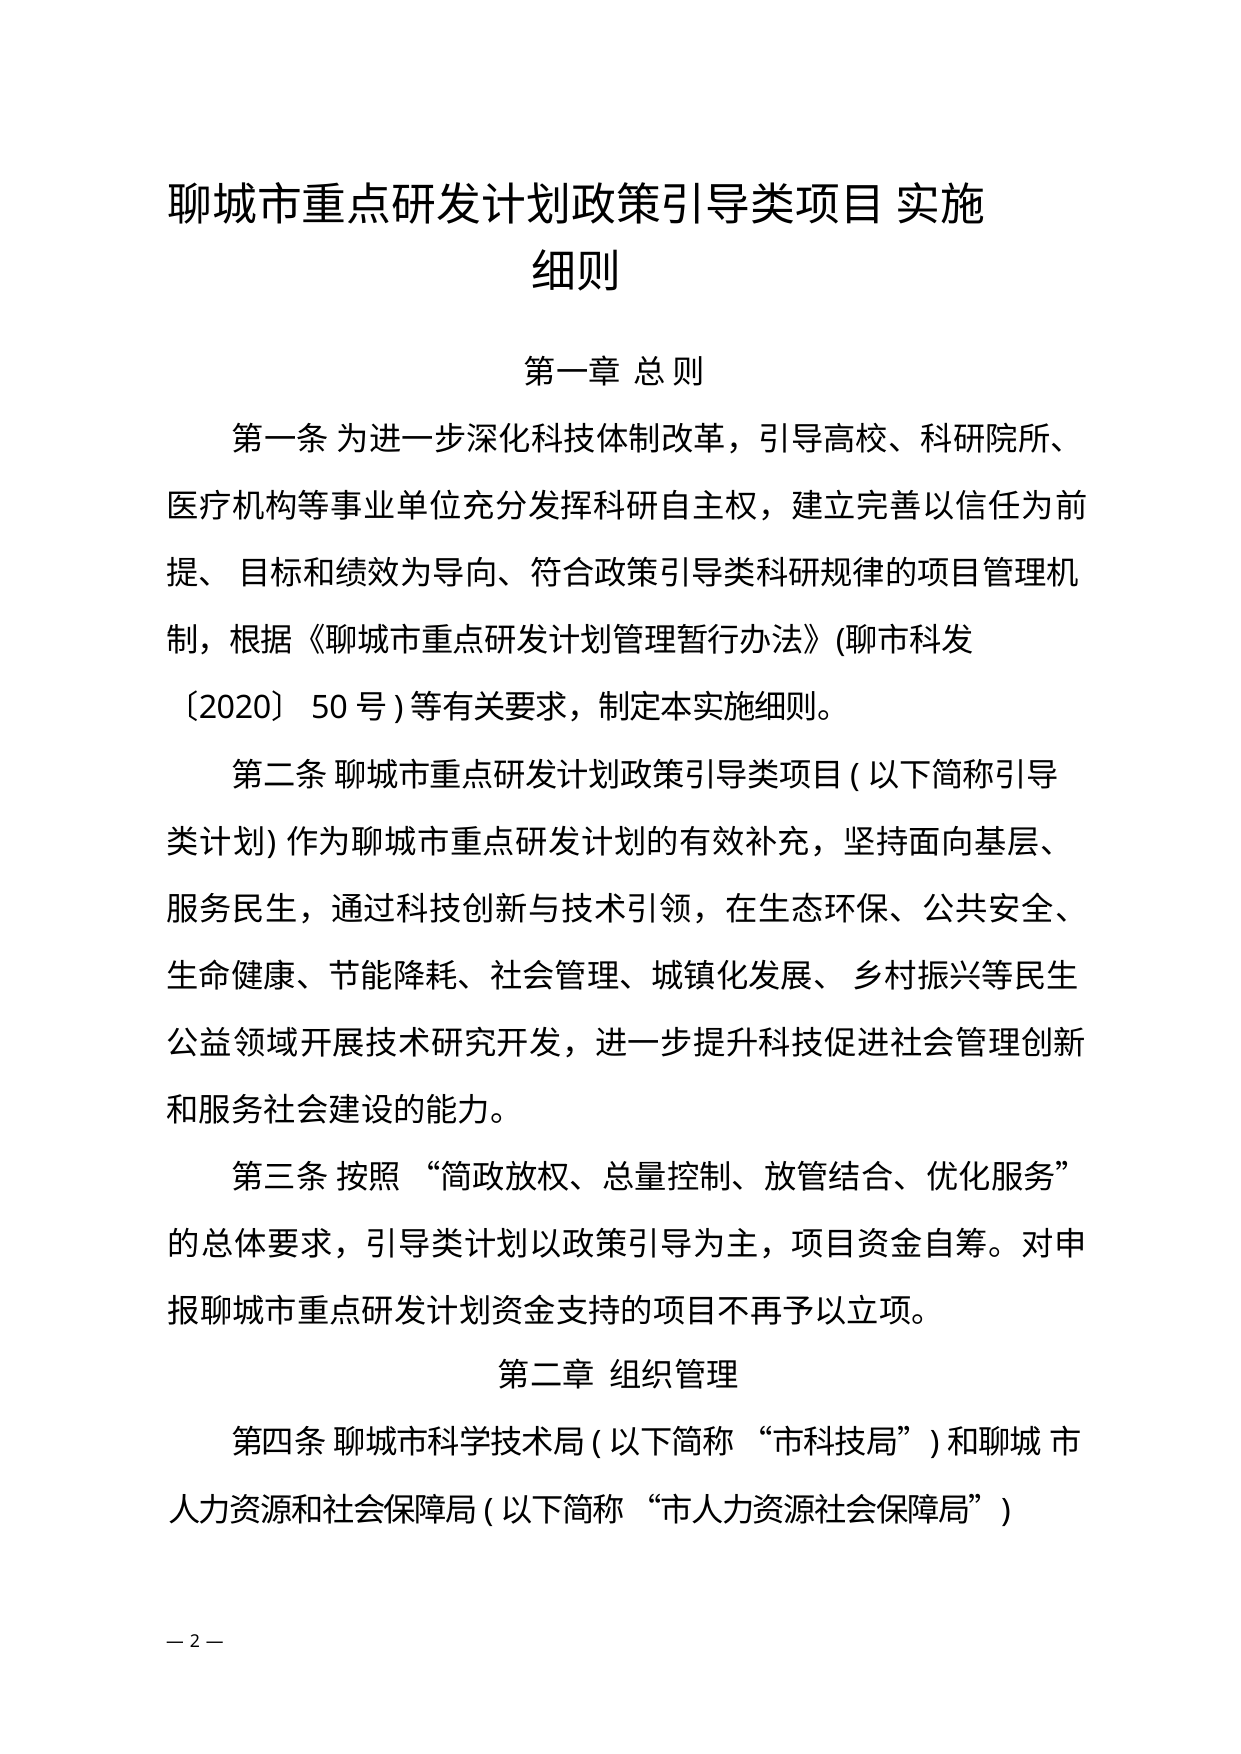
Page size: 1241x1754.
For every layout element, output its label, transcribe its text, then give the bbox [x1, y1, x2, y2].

text 第一条 为进一步深化科技体制改革，引导高校、科研院所、 医疗机构等事业单位充分发挥科研自主权，建立完善以信任为前 提、 目标和绩效为导向、符合政策引导类科研规律的项目管理机 制，根据《聊城市重点研发计划管理暂行办法》(聊市科发〔2020〕 50 号 ) 等有关要求，制定本实施细则。 [166, 413, 1104, 728]
text 第一章 总 则 [524, 349, 1106, 393]
text 第三条 按照 “简政放权、总量控制、放管结合、优化服务” 的总体要求，引导类计划以政策引导为主，项目资金自筹。对申 报聊城市重点研发计划资金支持的项目不再予以立项。 [167, 1151, 1106, 1331]
text 第二章 组织管理 [498, 1351, 1106, 1395]
text 第二条 聊城市重点研发计划政策引导类项目 ( 以下简称引导 类计划) 作为聊城市重点研发计划的有效补充，坚持面向基层、 服务民生，通过科技创新与技术引领，在生态环保、公共安全、 生命健康、节能降耗、社会管理、城镇化发展、 乡村振兴等民生 公益领域开展技术研究开发，进一步提升科技促进社会管理创新 和服务社会建设的能力。 [166, 749, 1088, 1130]
text 聊城市重点研发计划政策引导类项目 实施细则 [166, 168, 986, 300]
text 第四条 聊城市科学技术局 ( 以下简称 “市科技局”) 和聊城 市人力资源和社会保障局 ( 以下简称 “市人力资源社会保障局”) [168, 1416, 1089, 1531]
